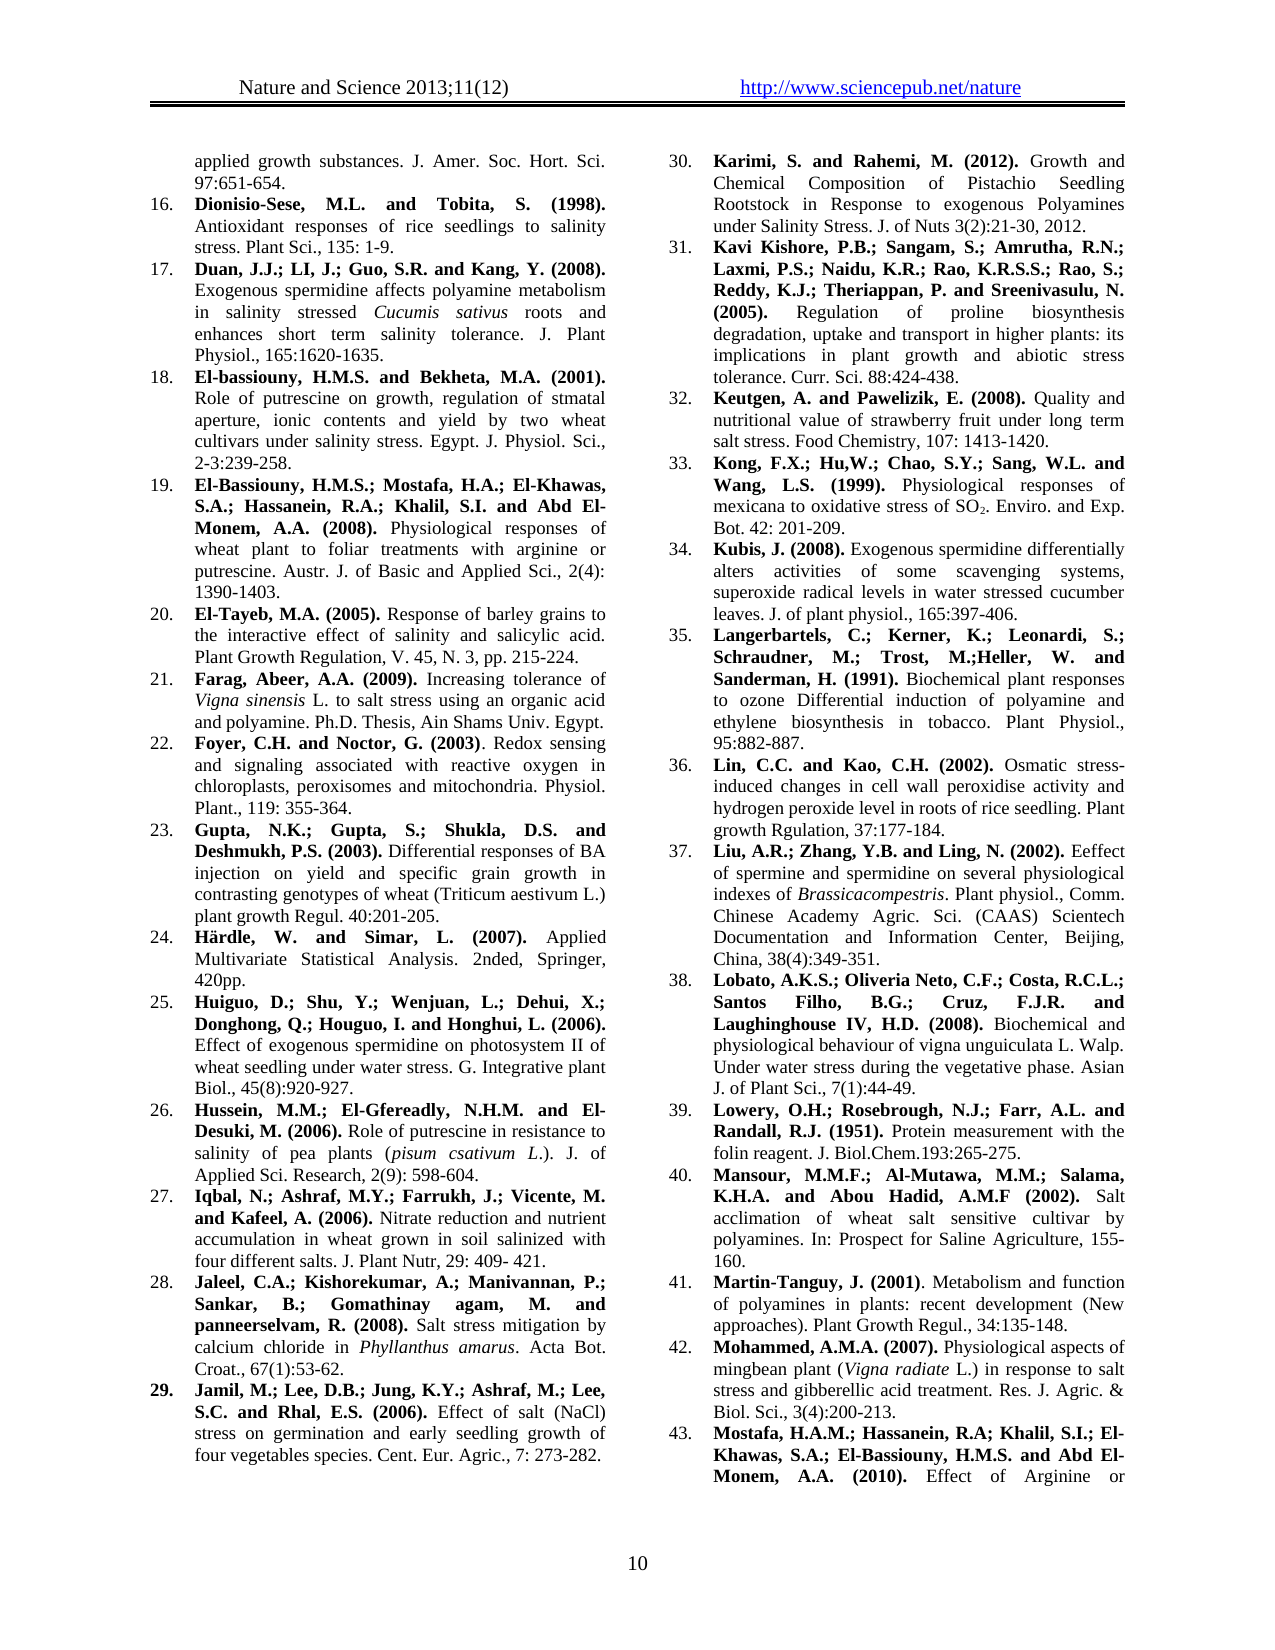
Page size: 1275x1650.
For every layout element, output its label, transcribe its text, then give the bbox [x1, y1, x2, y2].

list Huiguo, D.; Shu, Y.; Wenjuan, L.; Dehui, X.; Donghong, Q.; Houguo, I. and Honghui, L. (2006). Effect of exogenous spermidine on photosystem II of wheat seedling under water stress. G. Integrative plant Biol., 45(8):920-927. [150, 991, 606, 1099]
list Lin, C.C. and Kao, C.H. (2002). Osmatic stress- induced changes in cell wall peroxidise activity and hydrogen peroxide level in roots of rice seedling. Plant growth Rgulation, 37:177-184. [669, 754, 1125, 840]
list Foyer, C.H. and Noctor, G. (2003). Redox sensing and signaling associated with reactive oxygen in chloroplasts, peroxisomes and mitochondria. Physiol. Plant., 119: 355-364. [150, 732, 606, 818]
list Lobato, A.K.S.; Oliveria Neto, C.F.; Costa, R.C.L.; Santos Filho, B.G.; Cruz, F.J.R. and Laughinghouse IV, H.D. (2008). Biochemical and physiological behaviour of vigna unguiculata L. Walp. Under water stress during the vegetative phase. Asian J. of Plant Sci., 7(1):44-49. [669, 969, 1125, 1099]
list Farag, Abeer, A.A. (2009). Increasing tolerance of Vigna sinensis L. to salt stress using an organic acid and polyamine. Ph.D. Thesis, Ain Shams Univ. Egypt. [150, 667, 606, 732]
list Mohammed, A.M.A. (2007). Physiological aspects of mingbean plant (Vigna radiate L.) in response to salt stress and gibberellic acid treatment. Res. J. Agric. & Biol. Sci., 3(4):200-213. [669, 1336, 1125, 1422]
list Karimi, S. and Rahemi, M. (2012). Growth and Chemical Composition of Pistachio Seedling Rootstock in Response to exogenous Polyamines under Salinity Stress. J. of Nuts 3(2):21-30, 2012. [669, 150, 1125, 236]
list Martin-Tanguy, J. (2001). Metabolism and function of polyamines in plants: recent development (New approaches). Plant Growth Regul., 34:135-148. [669, 1271, 1125, 1336]
list Kong, F.X.; Hu,W.; Chao, S.Y.; Sang, W.L. and Wang, L.S. (1999). Physiological responses of mexicana to oxidative stress of SO2. Enviro. and Exp. Bot. 42: 201-209. [669, 452, 1125, 538]
list Duan, J.J.; LI, J.; Guo, S.R. and Kang, Y. (2008). Exogenous spermidine affects polyamine metabolism in salinity stressed Cucumis sativus roots and enhances short term salinity tolerance. J. Plant Physiol., 165:1620-1635. [150, 258, 606, 366]
list Jamil, M.; Lee, D.B.; Jung, K.Y.; Ashraf, M.; Lee, S.C. and Rhal, E.S. (2006). Effect of salt (NaCl) stress on germination and early seedling growth of four vegetables species. Cent. Eur. Agric., 7: 273-282. [150, 1379, 606, 1465]
list El-Tayeb, M.A. (2005). Response of barley grains to the interactive effect of salinity and salicylic acid. Plant Growth Regulation, V. 45, N. 3, pp. 215-224. [150, 603, 606, 667]
list Liu, A.R.; Zhang, Y.B. and Ling, N. (2002). Eeffect of spermine and spermidine on several physiological indexes of Brassicacompestris. Plant physiol., Comm. Chinese Academy Agric. Sci. (CAAS) Scientech Documentation and Information Center, Beijing, China, 38(4):349-351. [669, 840, 1125, 969]
list El-bassiouny, H.M.S. and Bekheta, M.A. (2001). Role of putrescine on growth, regulation of stmatal aperture, ionic contents and yield by two wheat cultivars under salinity stress. Egypt. J. Physiol. Sci., 2-3:239-258. [150, 366, 606, 473]
list El-Bassiouny, H.M.S.; Mostafa, H.A.; El-Khawas, S.A.; Hassanein, R.A.; Khalil, S.I. and Abd El-Monem, A.A. (2008). Physiological responses of wheat plant to foliar treatments with arginine or putrescine. Austr. J. of Basic and Applied Sci., 2(4): 1390-1403. [150, 473, 606, 603]
list Jaleel, C.A.; Kishorekumar, A.; Manivannan, P.; Sankar, B.; Gomathinay agam, M. and panneerselvam, R. (2008). Salt stress mitigation by calcium chloride in Phyllanthus amarus. Acta Bot. Croat., 67(1):53-62. [150, 1271, 606, 1379]
list Gupta, N.K.; Gupta, S.; Shukla, D.S. and Deshmukh, P.S. (2003). Differential responses of BA injection on yield and specific grain growth in contrasting genotypes of wheat (Triticum aestivum L.) plant growth Regul. 40:201-205. [150, 818, 606, 926]
list Hussein, M.M.; El-Gfereadly, N.H.M. and El-Desuki, M. (2006). Role of putrescine in resistance to salinity of pea plants (pisum csativum L.). J. of Applied Sci. Research, 2(9): 598-604. [150, 1099, 606, 1185]
list Mansour, M.M.F.; Al-Mutawa, M.M.; Salama, K.H.A. and Abou Hadid, A.M.F (2002). Salt acclimation of wheat salt sensitive cultivar by polyamines. In: Prospect for Saline Agriculture, 155-160. [669, 1163, 1125, 1271]
list Langerbartels, C.; Kerner, K.; Leonardi, S.; Schraudner, M.; Trost, M.;Heller, W. and Sanderman, H. (1991). Biochemical plant responses to ozone Differential induction of polyamine and ethylene biosynthesis in tobacco. Plant Physiol., 95:882-887. [669, 624, 1125, 754]
list Lowery, O.H.; Rosebrough, N.J.; Farr, A.L. and Randall, R.J. (1951). Protein measurement with the folin reagent. J. Biol.Chem.193:265-275. [669, 1099, 1125, 1163]
list Keutgen, A. and Pawelizik, E. (2008). Quality and nutritional value of strawberry fruit under long term salt stress. Food Chemistry, 107: 1413-1420. [669, 387, 1125, 452]
list Dionisio-Sese, M.L. and Tobita, S. (1998). Antioxidant responses of rice seedlings to salinity stress. Plant Sci., 135: 1-9. [150, 193, 606, 258]
list Härdle, W. and Simar, L. (2007). Applied Multivariate Statistical Analysis. 2nded, Springer, 420pp. [150, 926, 606, 991]
list Iqbal, N.; Ashraf, M.Y.; Farrukh, J.; Vicente, M. and Kafeel, A. (2006). Nitrate reduction and nutrient accumulation in wheat grown in soil salinized with four different salts. J. Plant Nutr, 29: 409- 421. [150, 1185, 606, 1271]
list Kavi Kishore, P.B.; Sangam, S.; Amrutha, R.N.; Laxmi, P.S.; Naidu, K.R.; Rao, K.R.S.S.; Rao, S.; Reddy, K.J.; Theriappan, P. and Sreenivasulu, N. (2005). Regulation of proline biosynthesis degradation, uptake and transport in higher plants: its implications in plant growth and abiotic stress tolerance. Curr. Sci. 88:424-438. [669, 236, 1125, 387]
list Kubis, J. (2008). Exogenous spermidine differentially alters activities of some scavenging systems, superoxide radical levels in water stressed cucumber leaves. J. of plant physiol., 165:397-406. [669, 538, 1125, 624]
